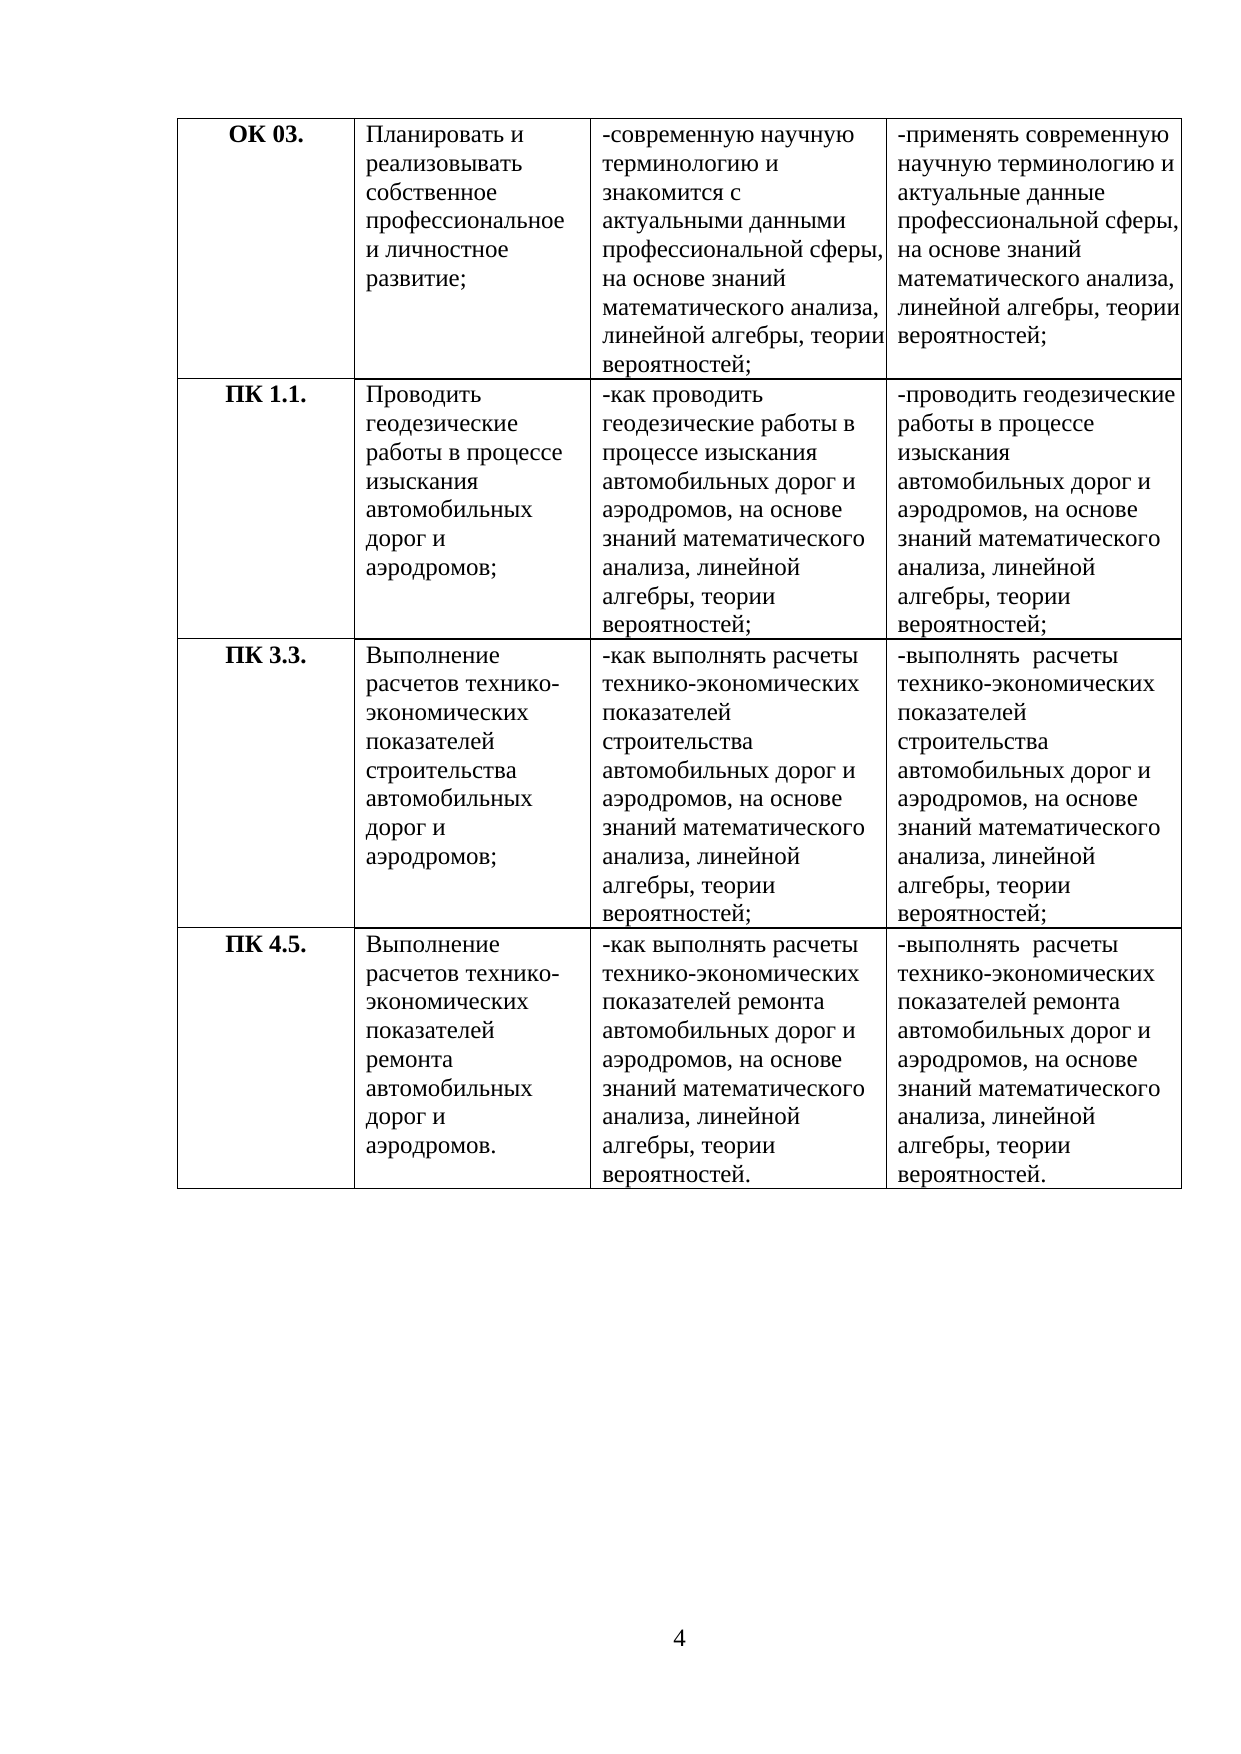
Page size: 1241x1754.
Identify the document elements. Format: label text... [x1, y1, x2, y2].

table_cell Проводить геодезические работы в процессе изыскания автомобильных дорог и аэродромов; [355, 380, 590, 638]
table_cell ПК 4.5. [178, 928, 354, 1188]
table_cell -как выполнять расчеты технико-экономических показателей строительства автомобильных дорог и аэродромов, на основе знаний математического анализа, линейной алгебры, теории вероятностей; [591, 640, 886, 927]
table_cell ПК 3.3. [178, 639, 354, 927]
table_header -современную научную терминологию и знакомится с актуальными данными профессиональной сферы, на основе знаний математического анализа, линейной алгебры, теории вероятностей; [591, 119, 886, 378]
table_header ОК 03. [178, 119, 354, 378]
table_header -применять современную научную терминологию и актуальные данные профессиональной сферы, на основе знаний математического анализа, линейной алгебры, теории вероятностей; [887, 119, 1181, 378]
table_cell Выполнение расчетов технико-экономических показателей строительства автомобильных дорог и аэродромов; [355, 640, 590, 927]
table_cell -как проводить геодезические работы в процессе изыскания автомобильных дорог и аэродромов, на основе знаний математического анализа, линейной алгебры, теории вероятностей; [591, 380, 886, 638]
table_cell -проводить геодезические работы в процессе изыскания автомобильных дорог и аэродромов, на основе знаний математического анализа, линейной алгебры, теории вероятностей; [887, 380, 1181, 638]
table_cell Выполнение расчетов технико-экономических показателей ремонта автомобильных дорог и аэродромов. [355, 929, 590, 1188]
table_cell -выполнять расчеты технико-экономических показателей ремонта автомобильных дорог и аэродромов, на основе знаний математического анализа, линейной алгебры, теории вероятностей. [887, 929, 1181, 1188]
table_cell ПК 1.1. [178, 379, 354, 638]
table_cell -как выполнять расчеты технико-экономических показателей ремонта автомобильных дорог и аэродромов, на основе знаний математического анализа, линейной алгебры, теории вероятностей. [591, 929, 886, 1188]
table_header Планировать и реализовывать собственное профессиональное и личностное развитие; [355, 119, 590, 378]
table_cell -выполнять расчеты технико-экономических показателей строительства автомобильных дорог и аэродромов, на основе знаний математического анализа, линейной алгебры, теории вероятностей; [887, 640, 1181, 927]
